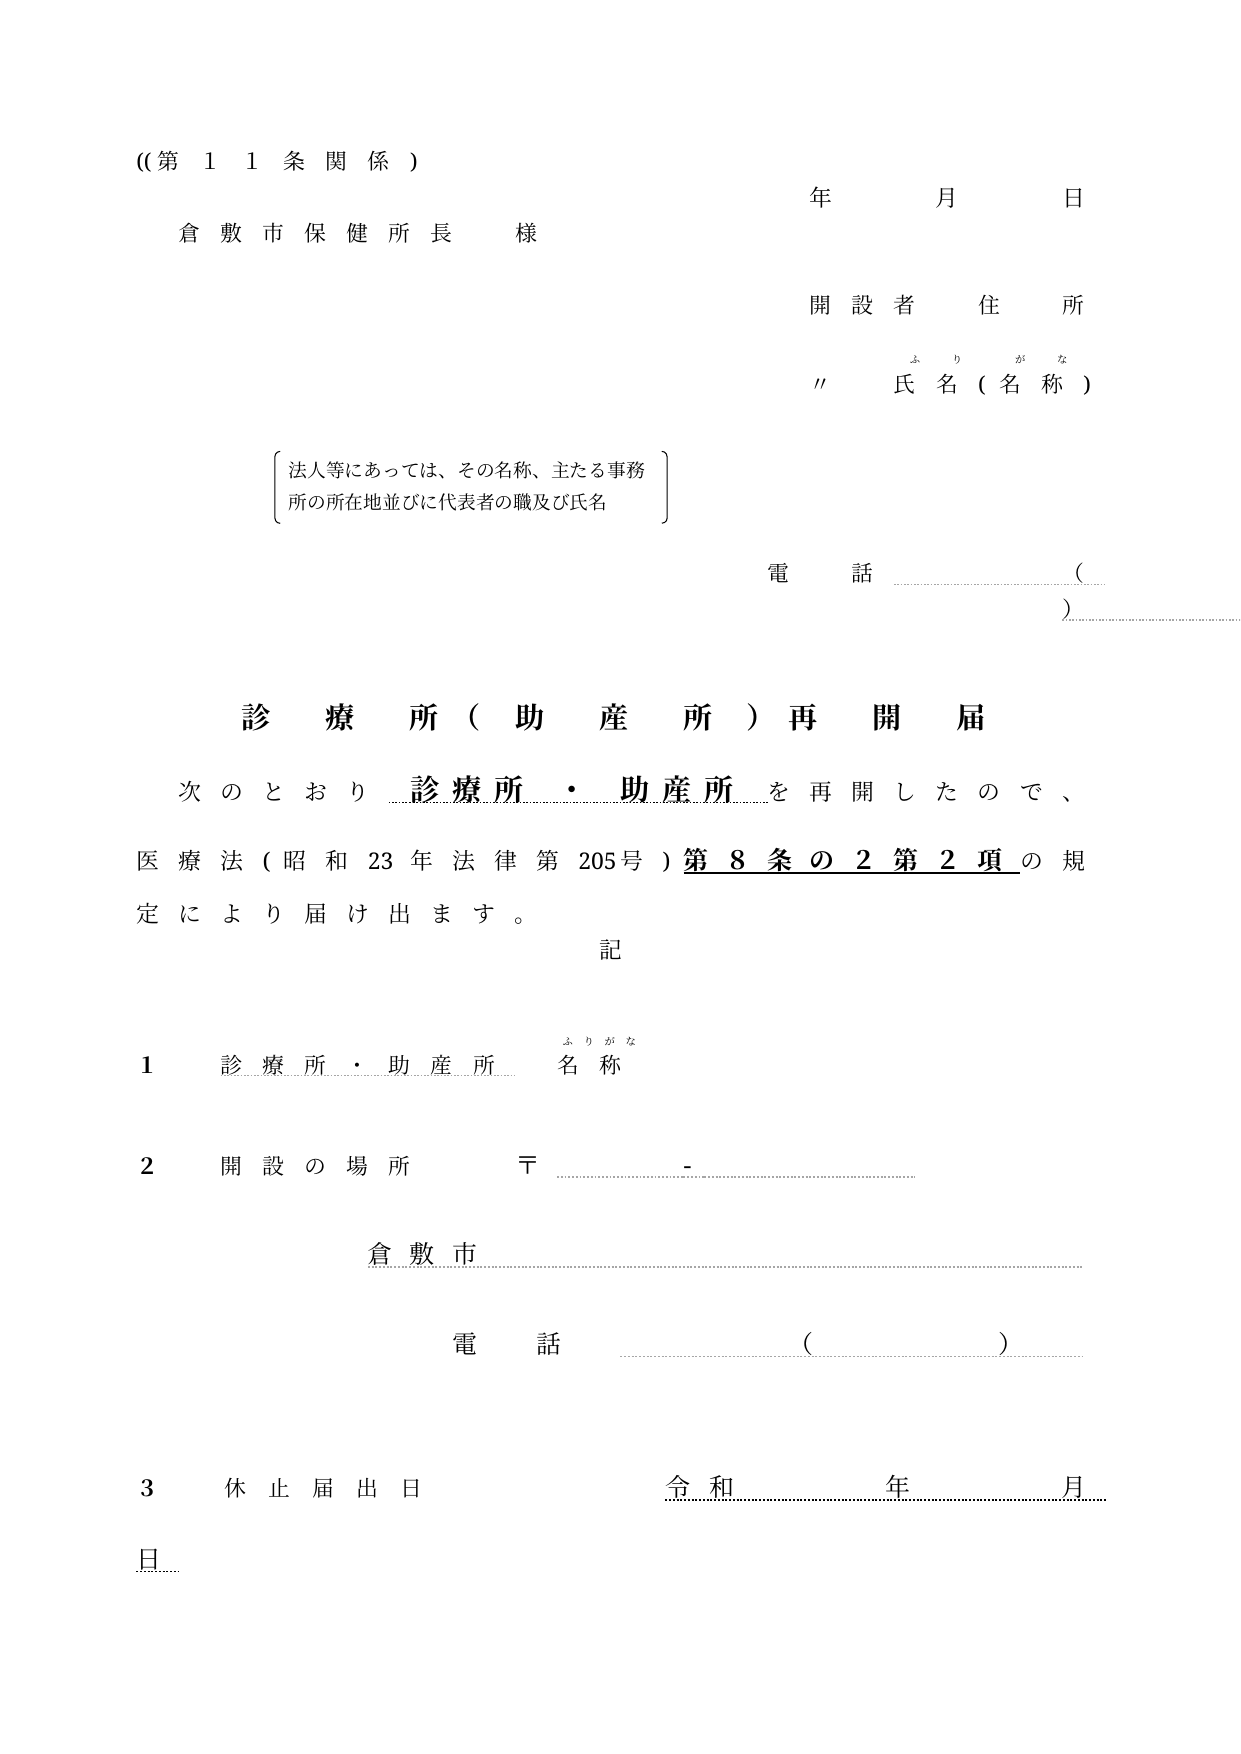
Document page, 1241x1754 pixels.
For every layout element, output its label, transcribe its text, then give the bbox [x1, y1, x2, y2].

text ２ 開設の場所 〒 - [136, 1128, 1104, 1199]
text 倉敷市保健所長 様 [136, 214, 1104, 250]
text １ 診療所・助産所 [136, 1020, 1104, 1092]
subtitle 記 [136, 931, 1104, 967]
text 開設者 住 所 [136, 286, 1104, 322]
text ３ 休止届出日 令和 年 月 日 [136, 1450, 1104, 1594]
text 電 話 （ ） [136, 554, 1104, 626]
text 次のとおり 診療所 ・ 助産所 を再開したので、医療法(昭和23年法律第205号)第８条の２第２項の規定により届け出ます。 [136, 752, 1104, 931]
text 電 話 （ ） [136, 1307, 1104, 1379]
text 診 療 所（ 助 産 所 ）再 開 届 [136, 680, 1104, 752]
text 年 月 日 [136, 178, 1104, 214]
text ((第１１条関係) [136, 142, 1104, 178]
text 〃 () [136, 339, 1104, 411]
text 倉敷市 [136, 1217, 1104, 1289]
